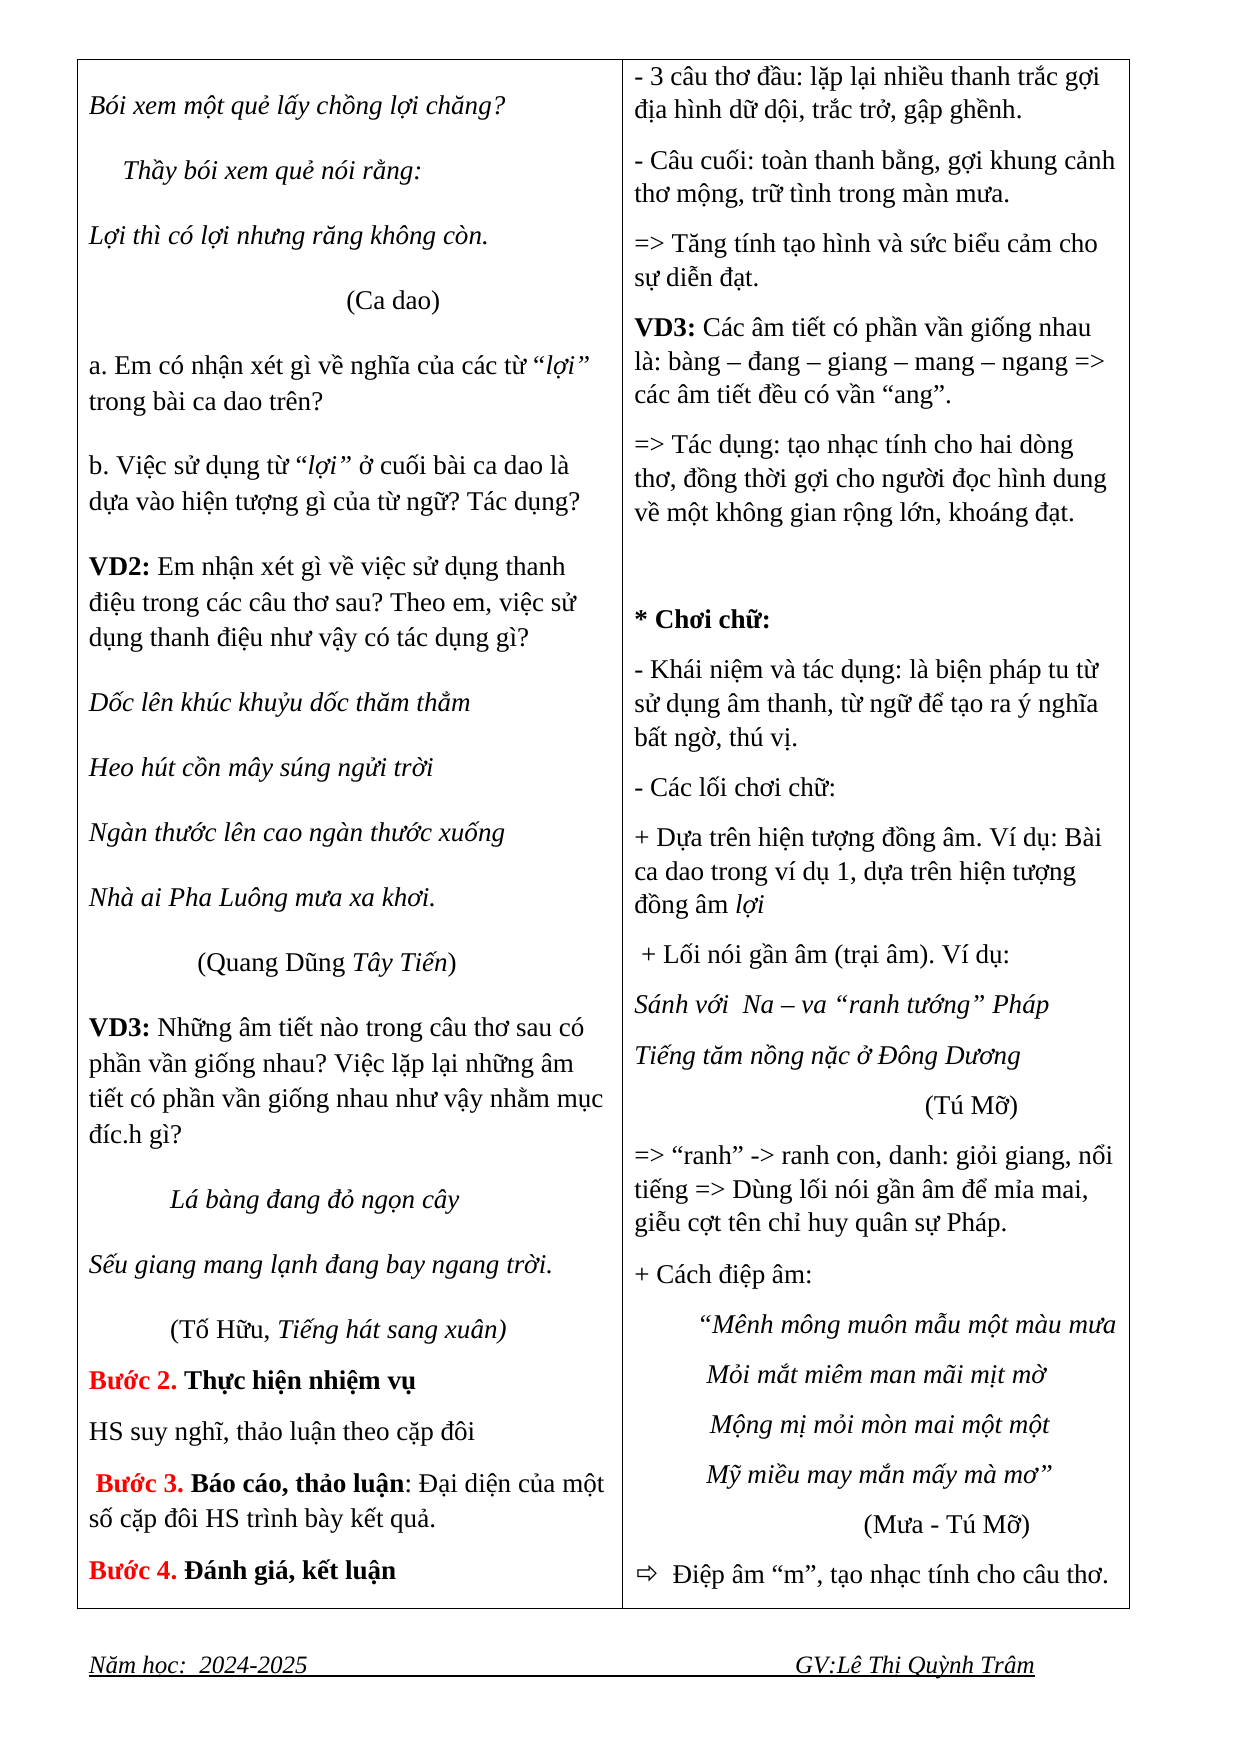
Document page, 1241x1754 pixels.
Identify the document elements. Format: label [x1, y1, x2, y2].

table_cell [78, 60, 622, 1608]
table_cell [623, 60, 1129, 1608]
